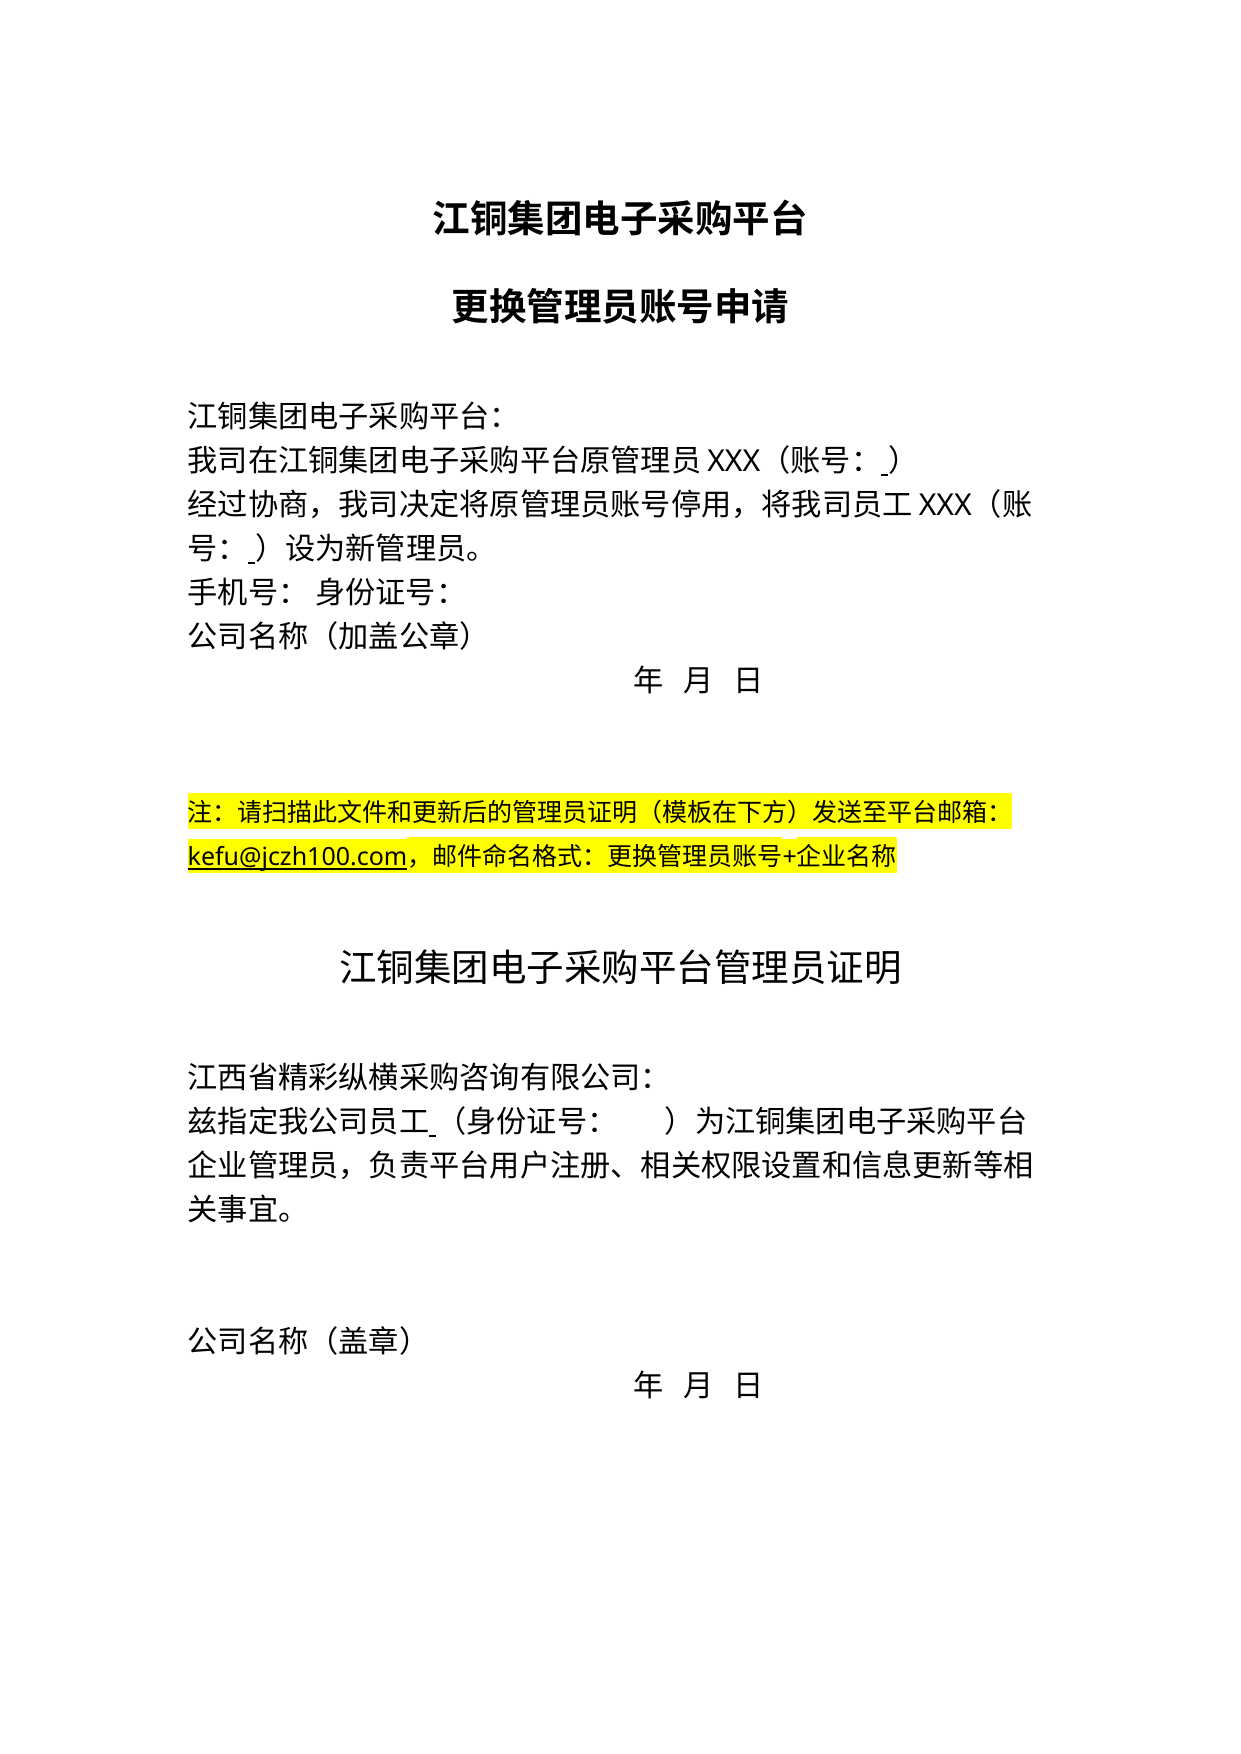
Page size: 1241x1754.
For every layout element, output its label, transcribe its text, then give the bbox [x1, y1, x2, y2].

text 年 月 日 [187, 1362, 1053, 1406]
text 江铜集团电子采购平台： [187, 392, 1053, 436]
text 江铜集团电子采购平台 [187, 172, 1053, 260]
text 手机号： 身份证号： [187, 568, 1053, 613]
text 兹指定我公司员工 （身份证号： ）为江铜集团电子采购平台企业管理员，负责平台用户注册、相关权限设置和信息更新等相关事宜。 [187, 1097, 1053, 1229]
text 公司名称（加盖公章） [187, 613, 1053, 657]
text 更换管理员账号申请 [187, 260, 1053, 348]
text 我司在江铜集团电子采购平台原管理员XXX（账号： ） [187, 436, 1053, 480]
text 经过协商，我司决定将原管理员账号停用，将我司员工XXX（账号： ）设为新管理员。 [187, 480, 1053, 568]
text 注：请扫描此文件和更新后的管理员证明（模板在下方）发送至平台邮箱：kefu@jczh100.com，邮件命名格式：更换管理员账号+企业名称 [187, 789, 1053, 877]
text 江铜集团电子采购平台管理员证明 [187, 921, 1053, 1009]
text 江西省精彩纵横采购咨询有限公司： [187, 1053, 1053, 1097]
text 公司名称（盖章） [187, 1318, 1053, 1362]
text 年 月 日 [187, 657, 1053, 701]
